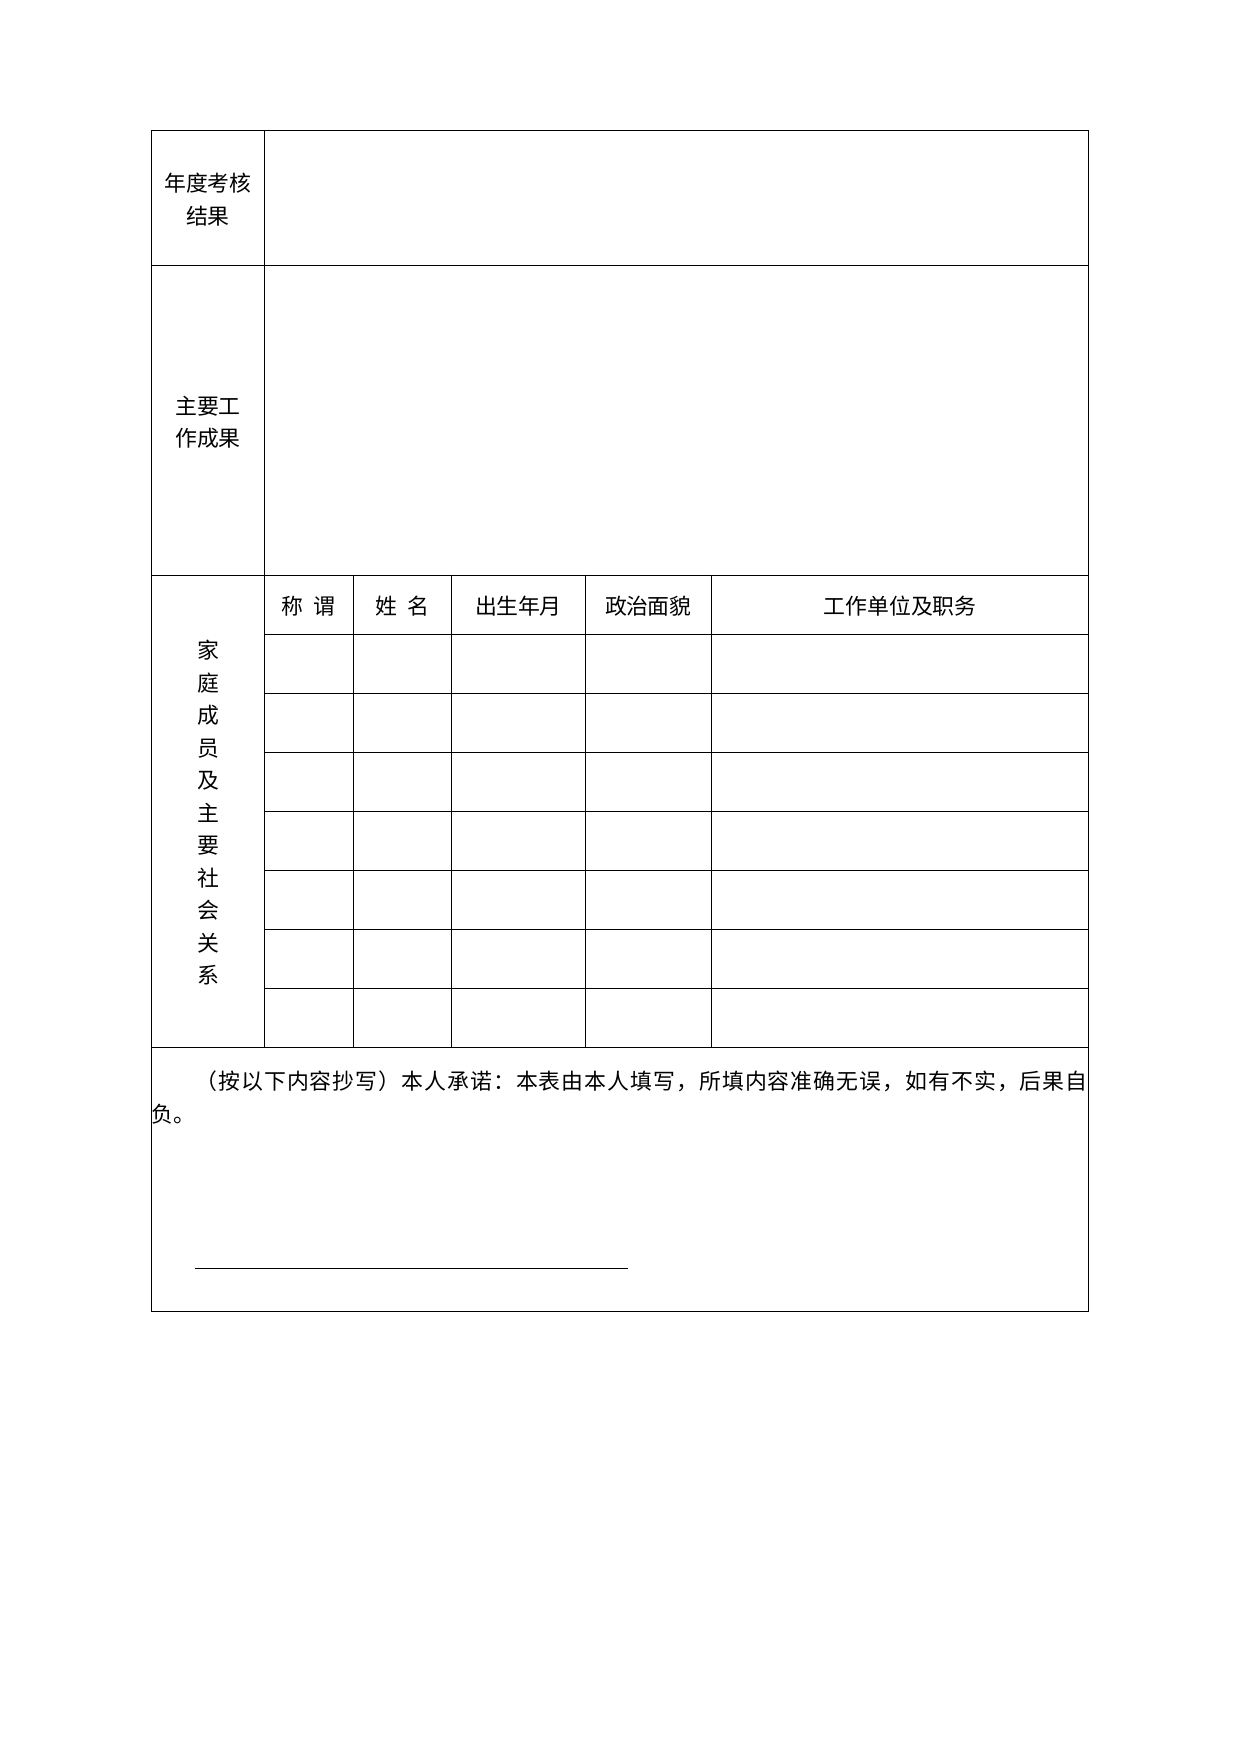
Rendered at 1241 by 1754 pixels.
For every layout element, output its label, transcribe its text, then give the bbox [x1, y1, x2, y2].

table_cell 姓 名 [354, 576, 451, 634]
table_cell [712, 753, 1088, 811]
table_cell [586, 930, 711, 988]
table_cell [586, 694, 711, 752]
table_cell [354, 694, 451, 752]
table_cell [586, 871, 711, 929]
table_cell [712, 694, 1088, 752]
table_cell [586, 989, 711, 1047]
table_cell [452, 930, 585, 988]
table_cell 主要工 作成果 [152, 266, 264, 574]
table_cell [712, 812, 1088, 870]
table_cell [586, 635, 711, 693]
table_cell [354, 635, 451, 693]
table_cell （按以下内容抄写）本人承诺：本表由本人填写，所填内容准确无误，如有不实，后果自负。 报考人员（签名）： 年 月 日 [152, 1048, 1088, 1311]
table_cell [265, 753, 353, 811]
table_cell 出生年月 [452, 576, 585, 634]
table_cell [354, 812, 451, 870]
table_cell [452, 812, 585, 870]
table_cell 政治面貌 [586, 576, 711, 634]
table_cell [712, 930, 1088, 988]
table_cell [452, 635, 585, 693]
table_cell [265, 266, 1088, 574]
table_cell [265, 989, 353, 1047]
table_cell [452, 694, 585, 752]
table_cell [712, 871, 1088, 929]
table_cell 称 谓 [265, 576, 353, 634]
table_cell [354, 753, 451, 811]
table_cell [265, 930, 353, 988]
table_cell [354, 930, 451, 988]
table_cell 家 庭 成 员 及 主 要 社 会 关 系 [152, 576, 264, 1047]
table_cell [452, 989, 585, 1047]
table_cell [586, 753, 711, 811]
table_cell 年度考核 结果 [152, 131, 264, 265]
table_cell [265, 871, 353, 929]
table_cell [265, 635, 353, 693]
table_cell [452, 753, 585, 811]
table_cell [586, 812, 711, 870]
table_cell [265, 812, 353, 870]
table_cell [354, 989, 451, 1047]
table_cell [452, 871, 585, 929]
table_cell [712, 989, 1088, 1047]
table_cell [265, 131, 1088, 265]
table_cell [712, 635, 1088, 693]
table_cell [265, 694, 353, 752]
table_cell [354, 871, 451, 929]
table_cell 工作单位及职务 [712, 576, 1088, 634]
